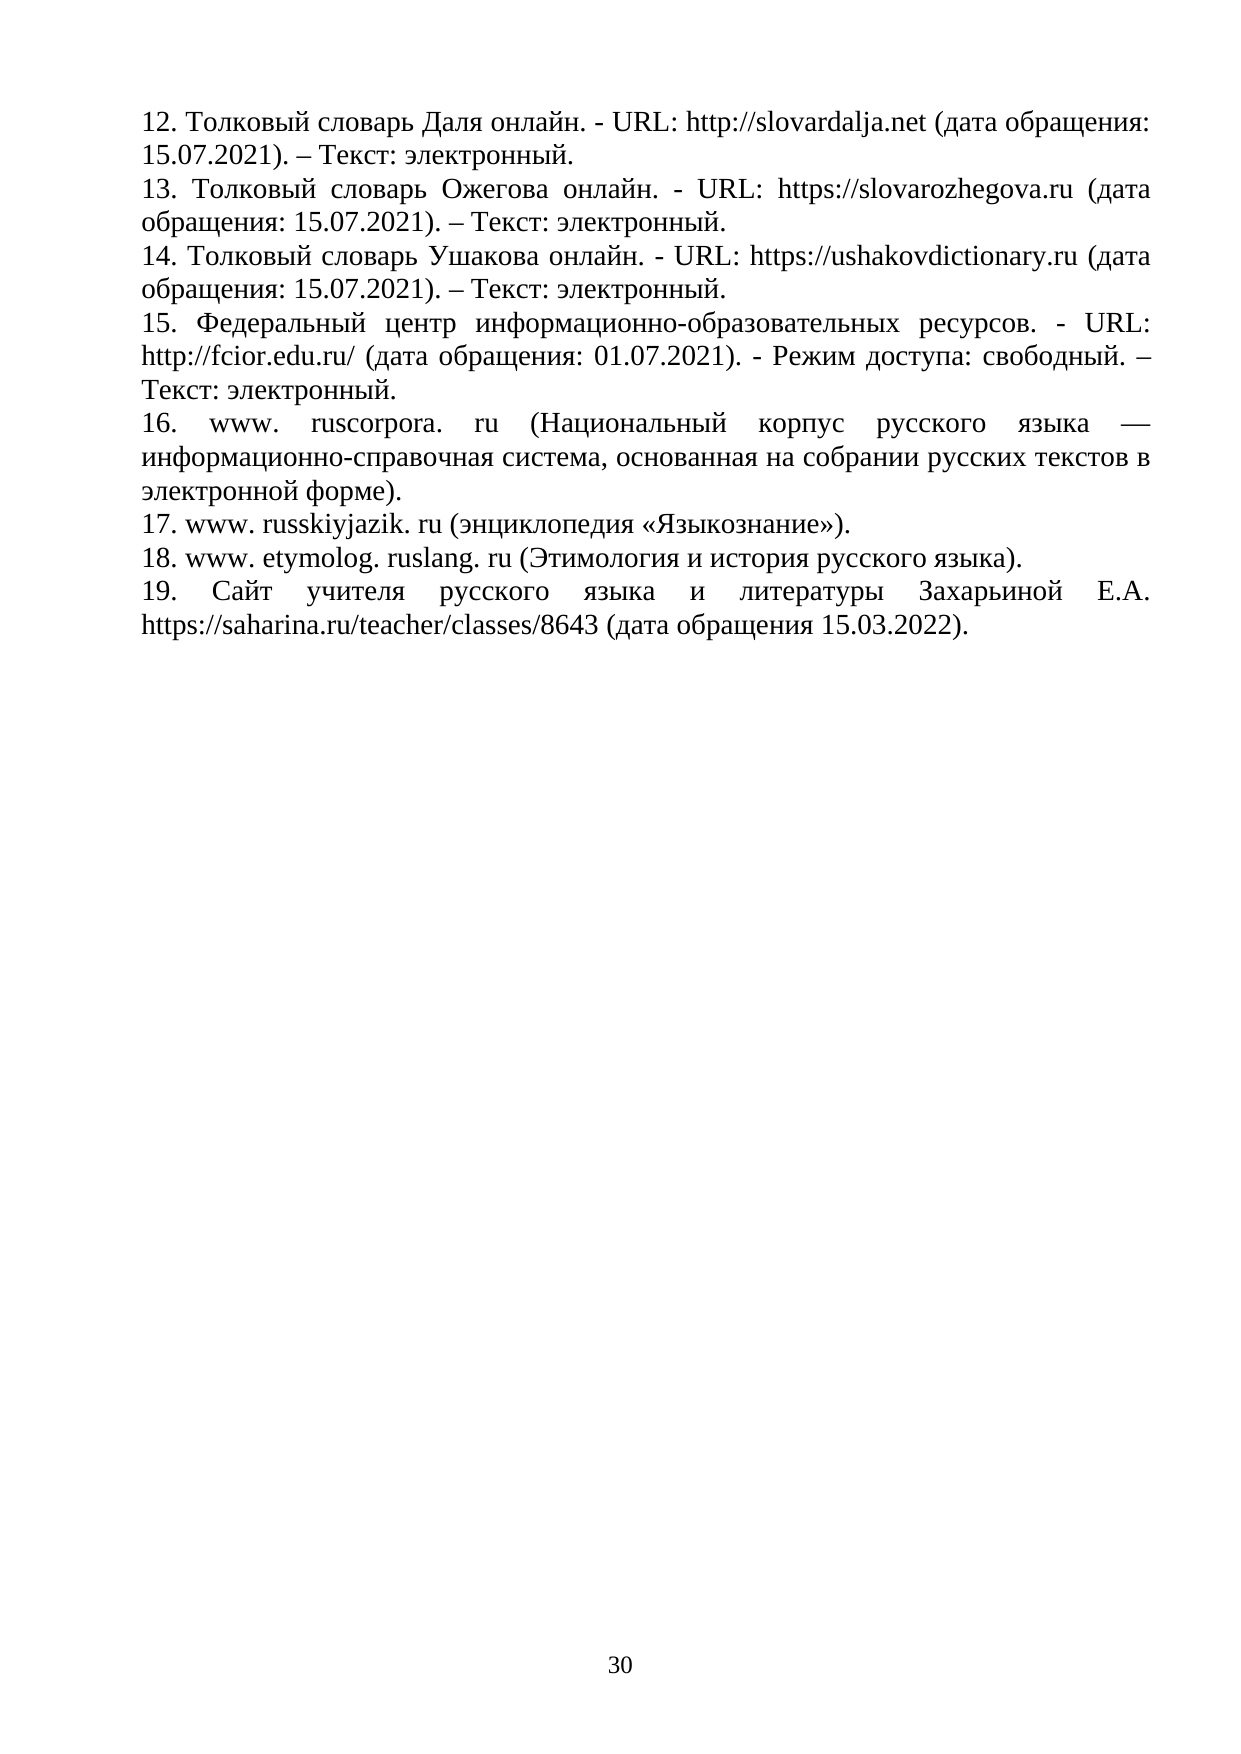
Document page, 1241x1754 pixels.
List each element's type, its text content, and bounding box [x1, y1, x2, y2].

text 15. Федеральный центр информационно-образовательных ресурсов. - URL: http://fcior.edu.ru/ (дата обращения: 01.07.2021). - Режим доступа: свободный. – Текст: электронный. [141, 305, 1152, 406]
text 17. www. russkiyjazik. ru (энциклопедия «Языкознание»). [141, 506, 1152, 540]
text 12. Толковый словарь Даля онлайн. - URL: http://slovardalja.net (дата обращения: 15.07.2021). – Текст: электронный. [141, 104, 1152, 171]
text 14. Толковый словарь Ушакова онлайн. - URL: https://ushakovdictionary.ru (дата обращения: 15.07.2021). – Текст: электронный. [141, 238, 1152, 305]
text 19. Сайт учителя русского языка и литературы Захарьиной Е.А. https://saharina.ru/teacher/classes/8643 (дата обращения 15.03.2022). [141, 573, 1152, 640]
text 18. www. etymolog. ruslang. ru (Этимология и история русского языка). [141, 540, 1152, 573]
text 16. www. ruscorpora. ru (Национальный корпус русского языка — информационно-справочная система, основанная на собрании русских текстов в электронной форме). [141, 406, 1152, 506]
text 13. Толковый словарь Ожегова онлайн. - URL: https://slovarozhegova.ru (дата обращения: 15.07.2021). – Текст: электронный. [141, 171, 1152, 238]
